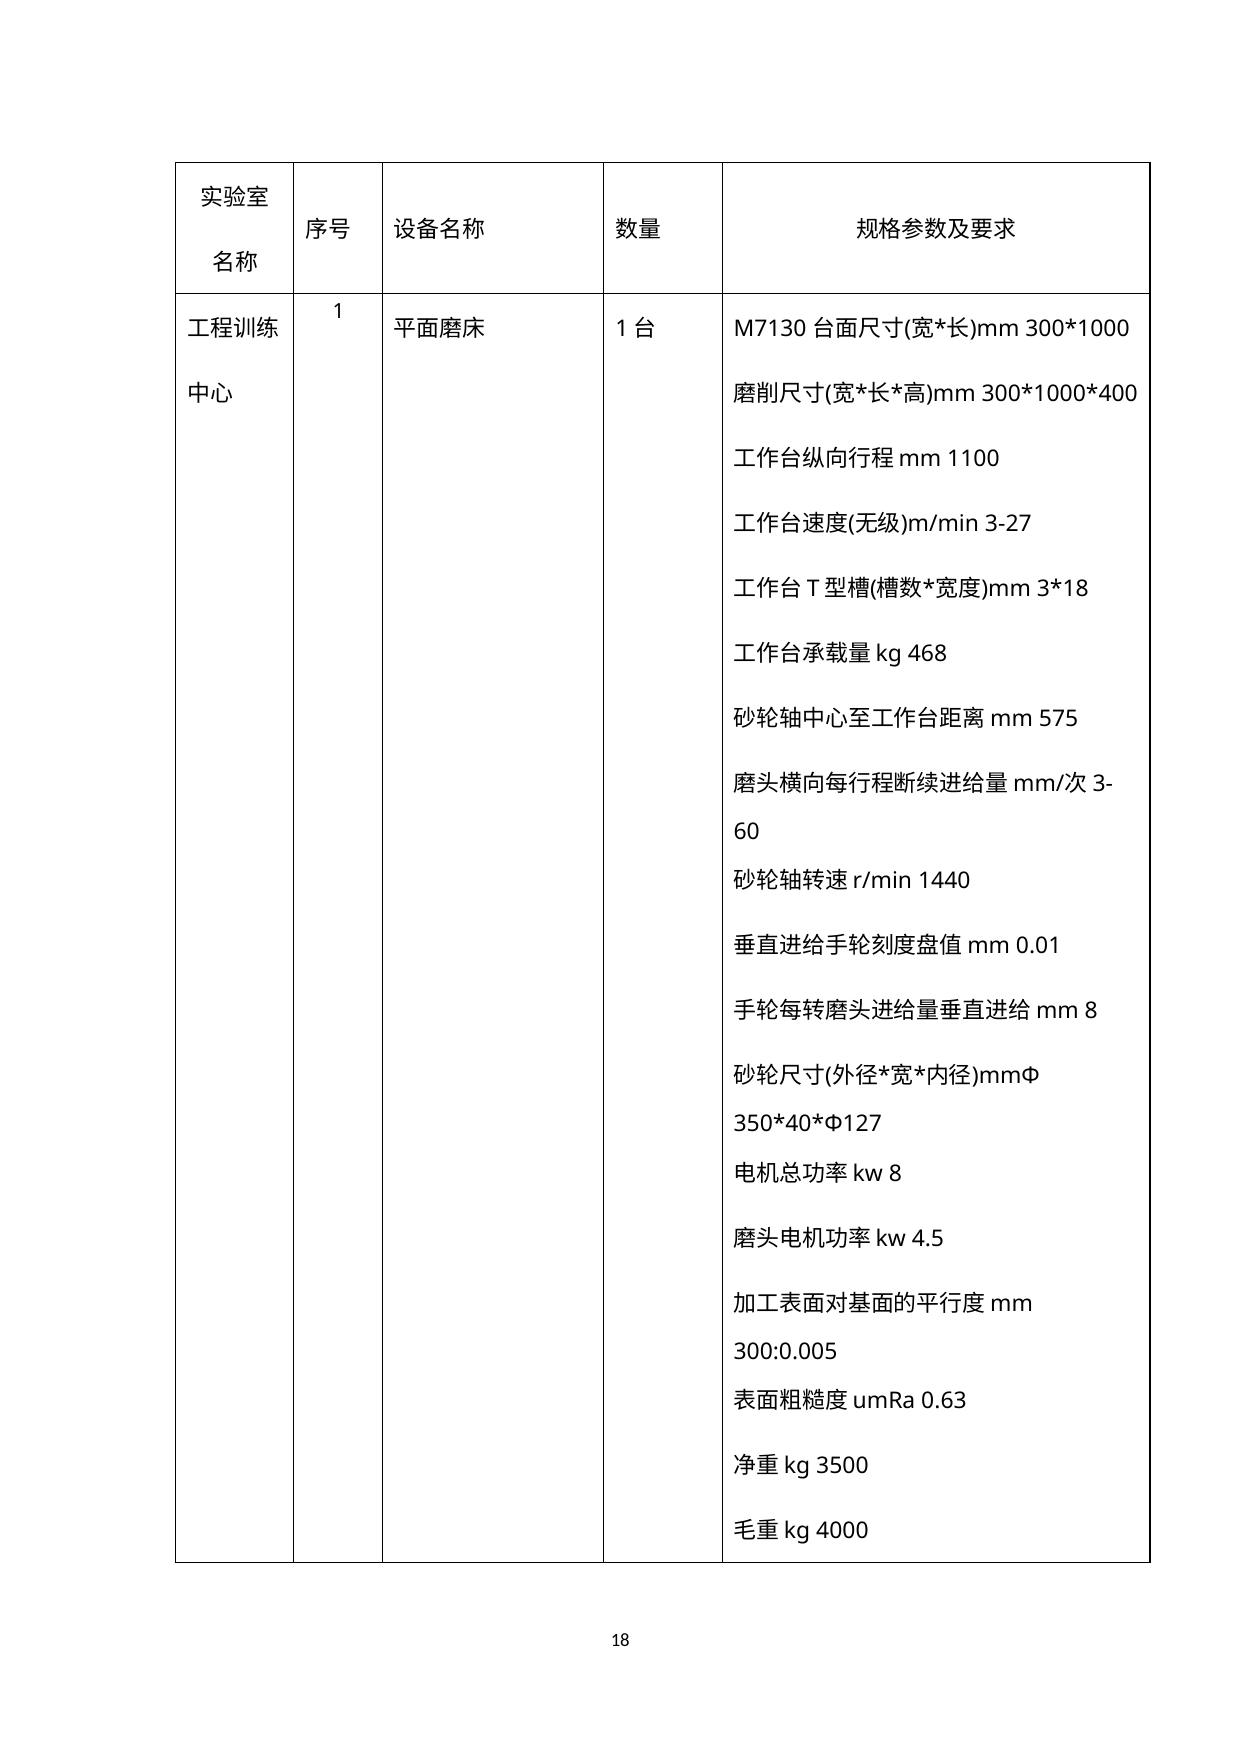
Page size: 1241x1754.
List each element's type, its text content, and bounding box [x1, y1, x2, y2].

table_header 实验室 名称 [176, 163, 293, 293]
table_cell 工程训练中心 [176, 294, 293, 1562]
table_cell 1 [294, 294, 382, 1562]
table_cell 平面磨床 [383, 294, 603, 1562]
table_header 设备名称 [383, 163, 603, 293]
table_cell 1台 [604, 294, 722, 1562]
table_header 序号 [294, 163, 382, 293]
table_header 规格参数及要求 [723, 163, 1149, 293]
table_header 数量 [604, 163, 722, 293]
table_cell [723, 294, 1149, 1562]
